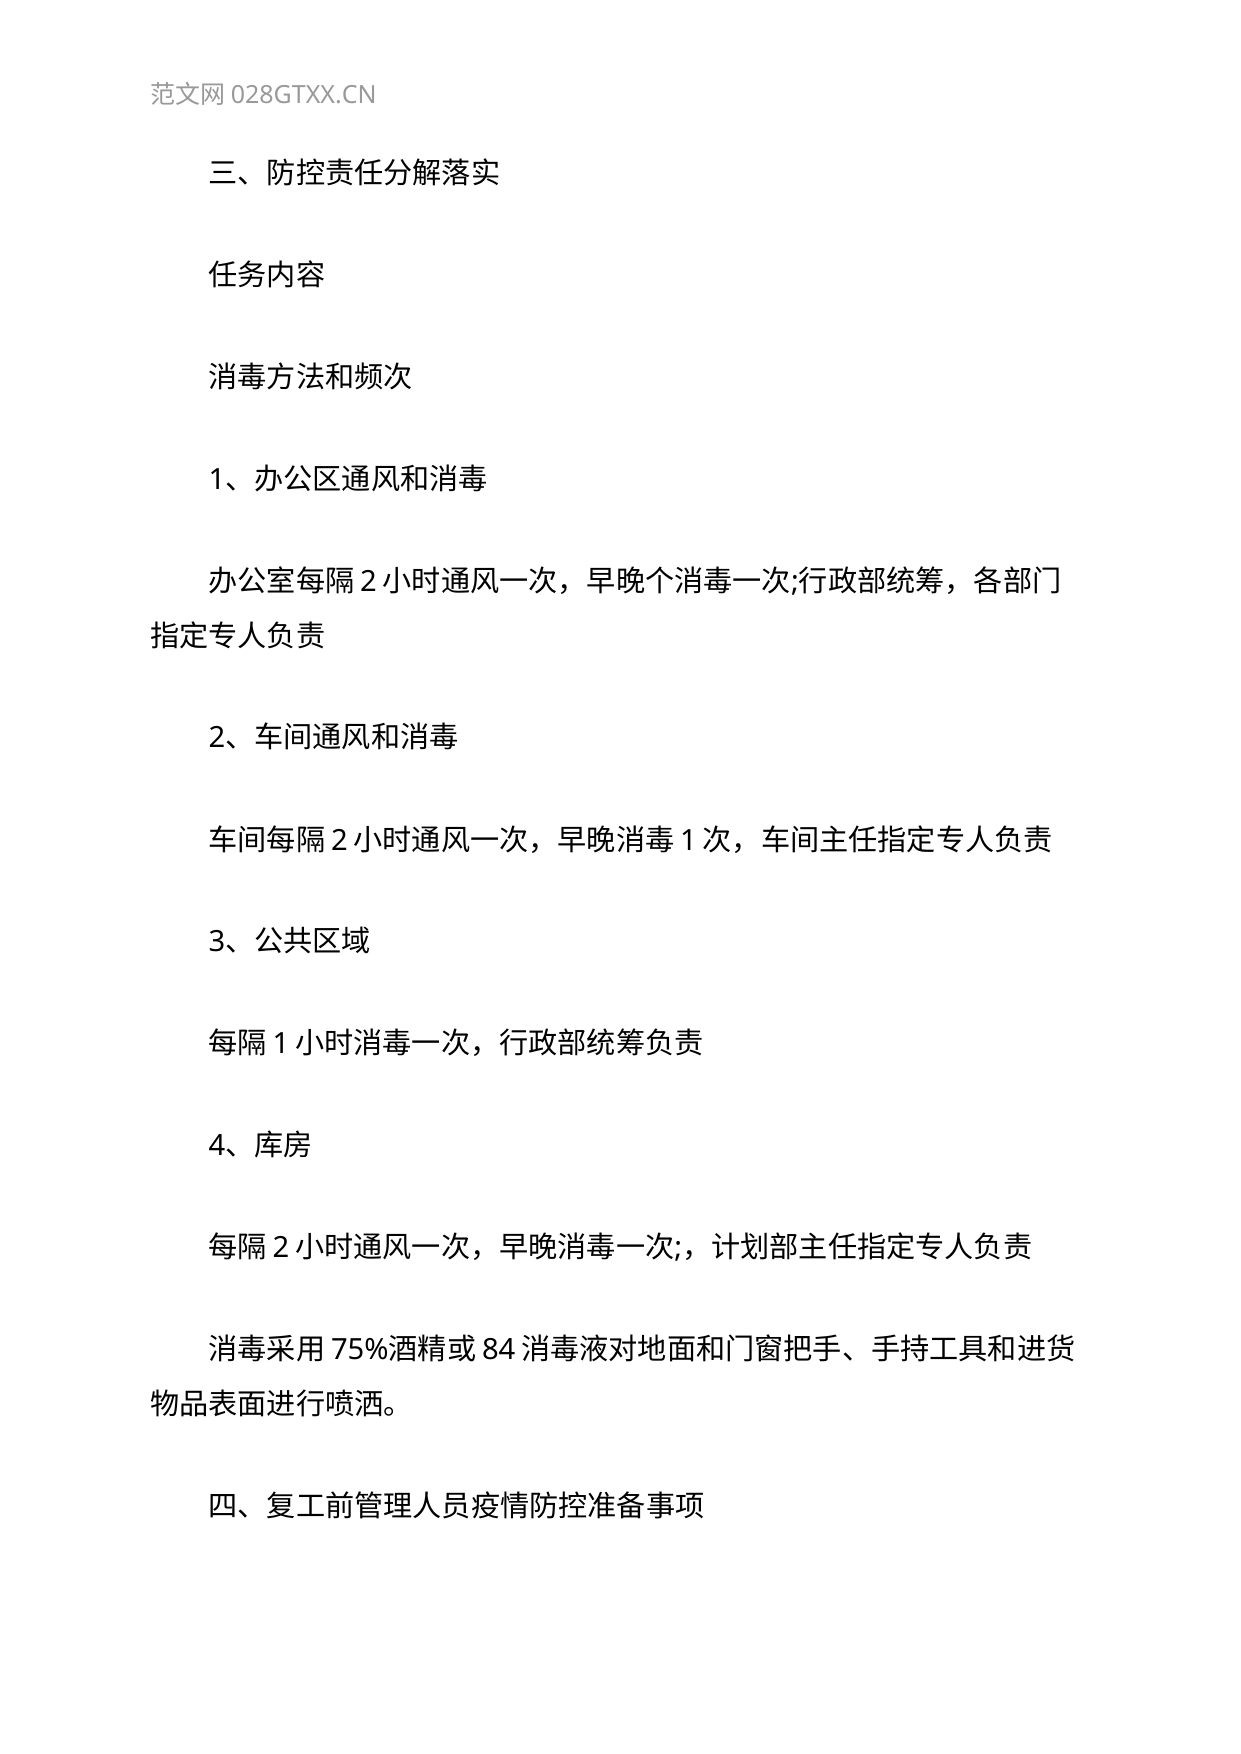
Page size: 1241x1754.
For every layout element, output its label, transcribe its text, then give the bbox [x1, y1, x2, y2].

text 2、车间通风和消毒 [150, 714, 1090, 756]
text 办公室每隔2小时通风一次，早晚个消毒一次;行政部统筹，各部门指定专人负责 [150, 557, 1090, 654]
text 每隔1小时消毒一次，行政部统筹负责 [150, 1020, 1090, 1062]
text 每隔2小时通风一次，早晚消毒一次;，计划部主任指定专人负责 [150, 1224, 1090, 1266]
text 1、办公区通风和消毒 [150, 455, 1090, 498]
text 3、公共区域 [150, 918, 1090, 960]
text 4、库房 [150, 1122, 1090, 1164]
text 车间每隔2小时通风一次，早晚消毒1次，车间主任指定专人负责 [150, 816, 1090, 858]
text 任务内容 [150, 252, 1090, 294]
text 三、防控责任分解落实 [150, 150, 1090, 192]
text 消毒采用75%酒精或84消毒液对地面和门窗把手、手持工具和进货物品表面进行喷洒。 [150, 1326, 1090, 1423]
text 消毒方法和频次 [150, 353, 1090, 396]
text 四、复工前管理人员疫情防控准备事项 [150, 1483, 1090, 1525]
